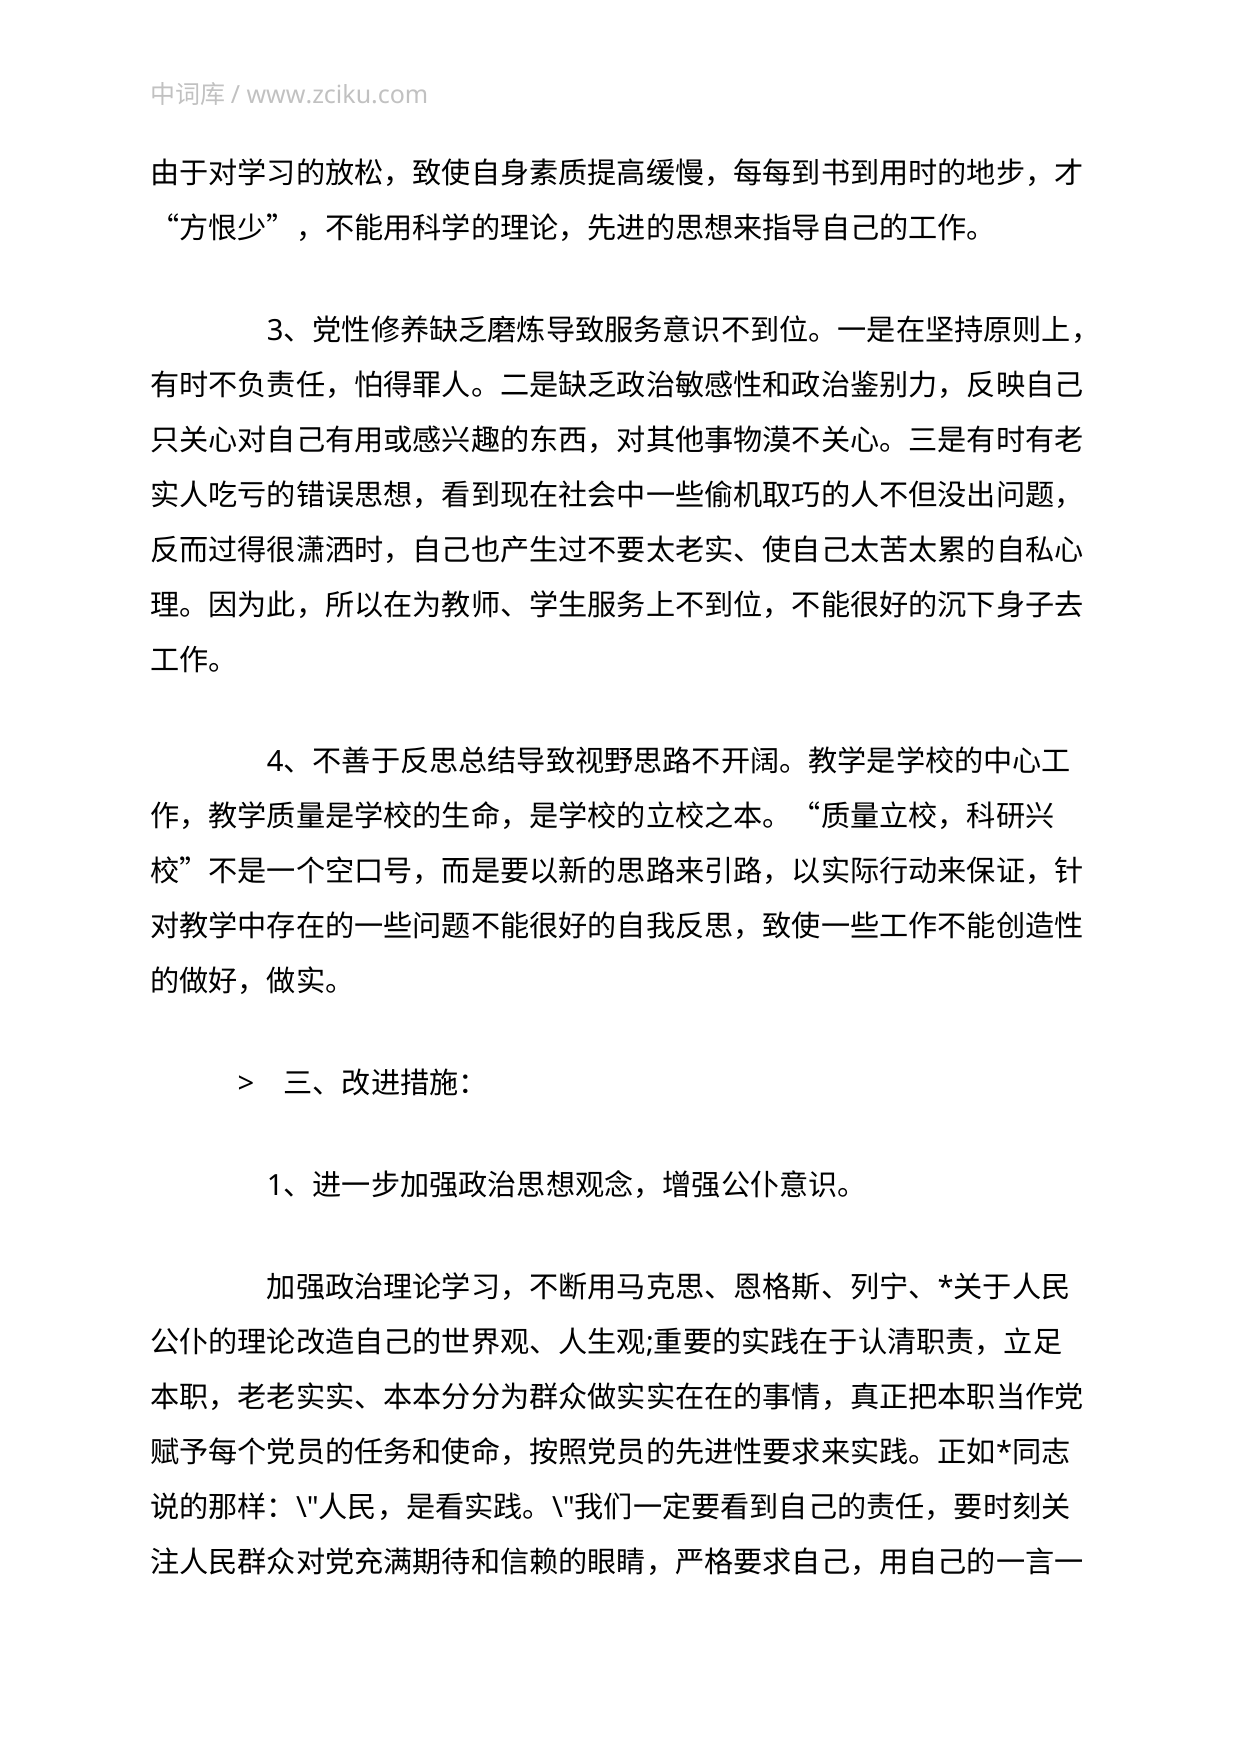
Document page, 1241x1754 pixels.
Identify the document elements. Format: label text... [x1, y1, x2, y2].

text 3、党性修养缺乏磨炼导致服务意识不到位。一是在坚持原则上，有时不负责任，怕得罪人。二是缺乏政治敏感性和政治鉴别力，反映自己只关心对自己有用或感兴趣的东西，对其他事物漠不关心。三是有时有老实人吃亏的错误思想，看到现在社会中一些偷机取巧的人不但没出问题，反而过得很潇洒时，自己也产生过不要太老实、使自己太苦太累的自私心理。因为此，所以在为教师、学生服务上不到位，不能很好的沉下身子去工作。 [150, 307, 1090, 678]
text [150, 1263, 1090, 1581]
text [150, 150, 1090, 247]
text 4、不善于反思总结导致视野思路不开阔。教学是学校的中心工作，教学质量是学校的生命，是学校的立校之本。“质量立校，科研兴校”不是一个空口号，而是要以新的思路来引路，以实际行动来保证，针对教学中存在的一些问题不能很好的自我反思，致使一些工作不能创造性的做好，做实。 [150, 738, 1090, 1000]
text 1、进一步加强政治思想观念，增强公仆意识。 [150, 1161, 1090, 1204]
text > 三、改进措施： [150, 1059, 1090, 1102]
